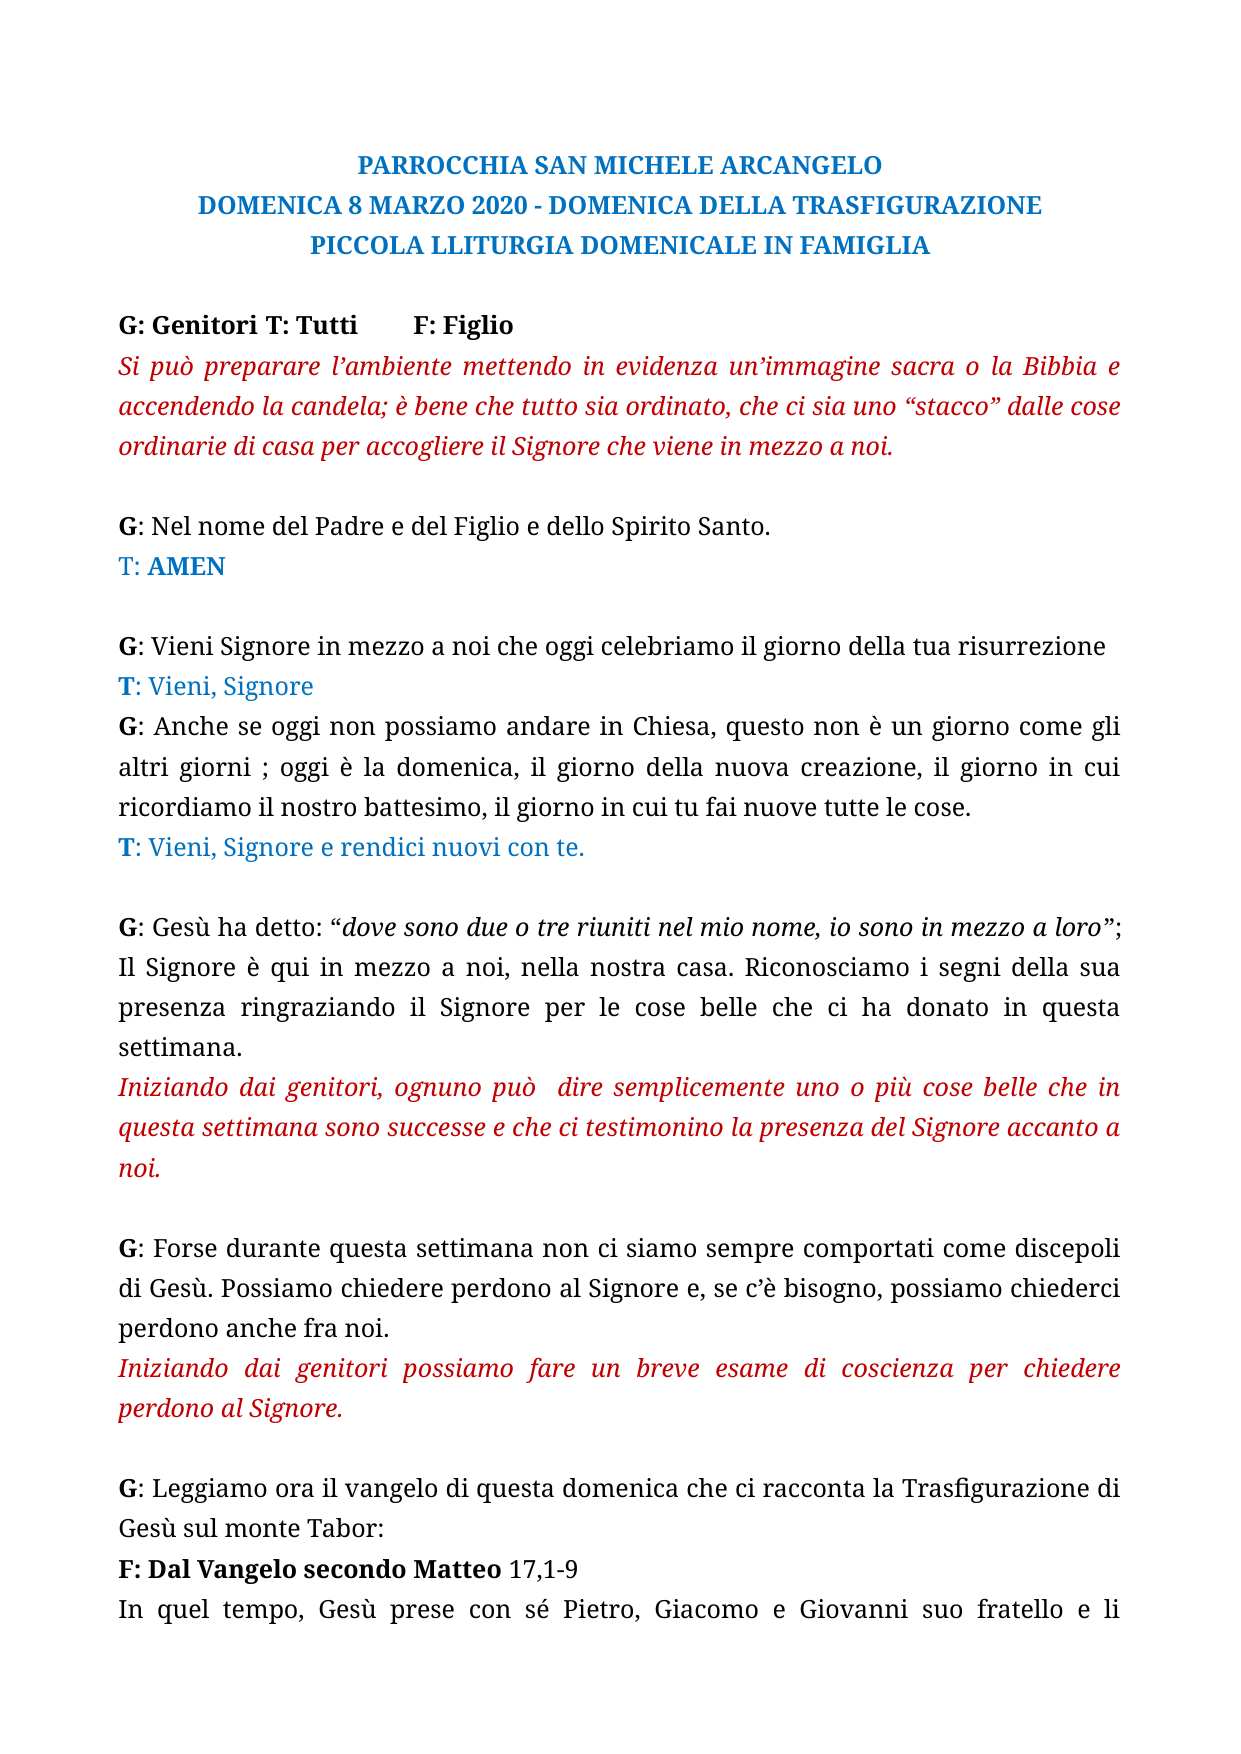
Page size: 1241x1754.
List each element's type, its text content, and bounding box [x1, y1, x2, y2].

text T: AMEN [118, 549, 1122, 583]
text F: Dal Vangelo secondo Matteo 17,1-9 [118, 1551, 1122, 1585]
text Iniziando dai genitori possiamo fare un breve esame di coscienza per chiedere perdono al Signore. [118, 1351, 1122, 1425]
text G: Anche se oggi non possiamo andare in Chiesa, questo non è un giorno come gli altri giorni ; oggi è la domenica, il giorno della nuova creazione, il giorno in cui ricordiamo il nostro battesimo, il giorno in cui tu fai nuove tutte le cose. [118, 709, 1122, 823]
text T: Vieni, Signore [118, 669, 1122, 703]
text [118, 1591, 1122, 1625]
text Iniziando dai genitori, ognuno può dire semplicemente uno o più cose belle che in questa settimana sono successe e che ci testimonino la presenza del Signore accanto a noi. [118, 1070, 1122, 1184]
text G: Vieni Signore in mezzo a noi che oggi celebriamo il giorno della tua risurrezione [118, 629, 1122, 663]
text G: Forse durante questa settimana non ci siamo sempre comportati come discepoli di Gesù. Possiamo chiedere perdono al Signore e, se c’è bisogno, possiamo chiederci perdono anche fra noi. [118, 1230, 1122, 1345]
text G: Gesù ha detto: “dove sono due o tre riuniti nel mio nome, io sono in mezzo a loro”; Il Signore è qui in mezzo a noi, nella nostra casa. Riconosciamo i segni della sua presenza ringraziando il Signore per le cose belle che ci ha donato in questa settimana. [118, 909, 1122, 1064]
text G: Genitori T: Tutti F: Figlio [118, 308, 1122, 342]
text PARROCCHIA SAN MICHELE ARCANGELO [118, 148, 1122, 182]
text PICCOLA LLITURGIA DOMENICALE IN FAMIGLIA [118, 228, 1122, 262]
text G: Nel nome del Padre e del Figlio e dello Spirito Santo. [118, 508, 1122, 543]
text DOMENICA 8 MARZO 2020 - DOMENICA DELLA TRASFIGURAZIONE [118, 188, 1122, 222]
text T: Vieni, Signore e rendici nuovi con te. [118, 829, 1122, 863]
text G: Leggiamo ora il vangelo di questa domenica che ci racconta la Trasfigurazione di Gesù sul monte Tabor: [118, 1471, 1122, 1545]
text Si può preparare l’ambiente mettendo in evidenza un’immagine sacra o la Bibbia e accendendo la candela; è bene che tutto sia ordinato, che ci sia uno “stacco” dalle cose ordinarie di casa per accogliere il Signore che viene in mezzo a noi. [118, 348, 1122, 462]
